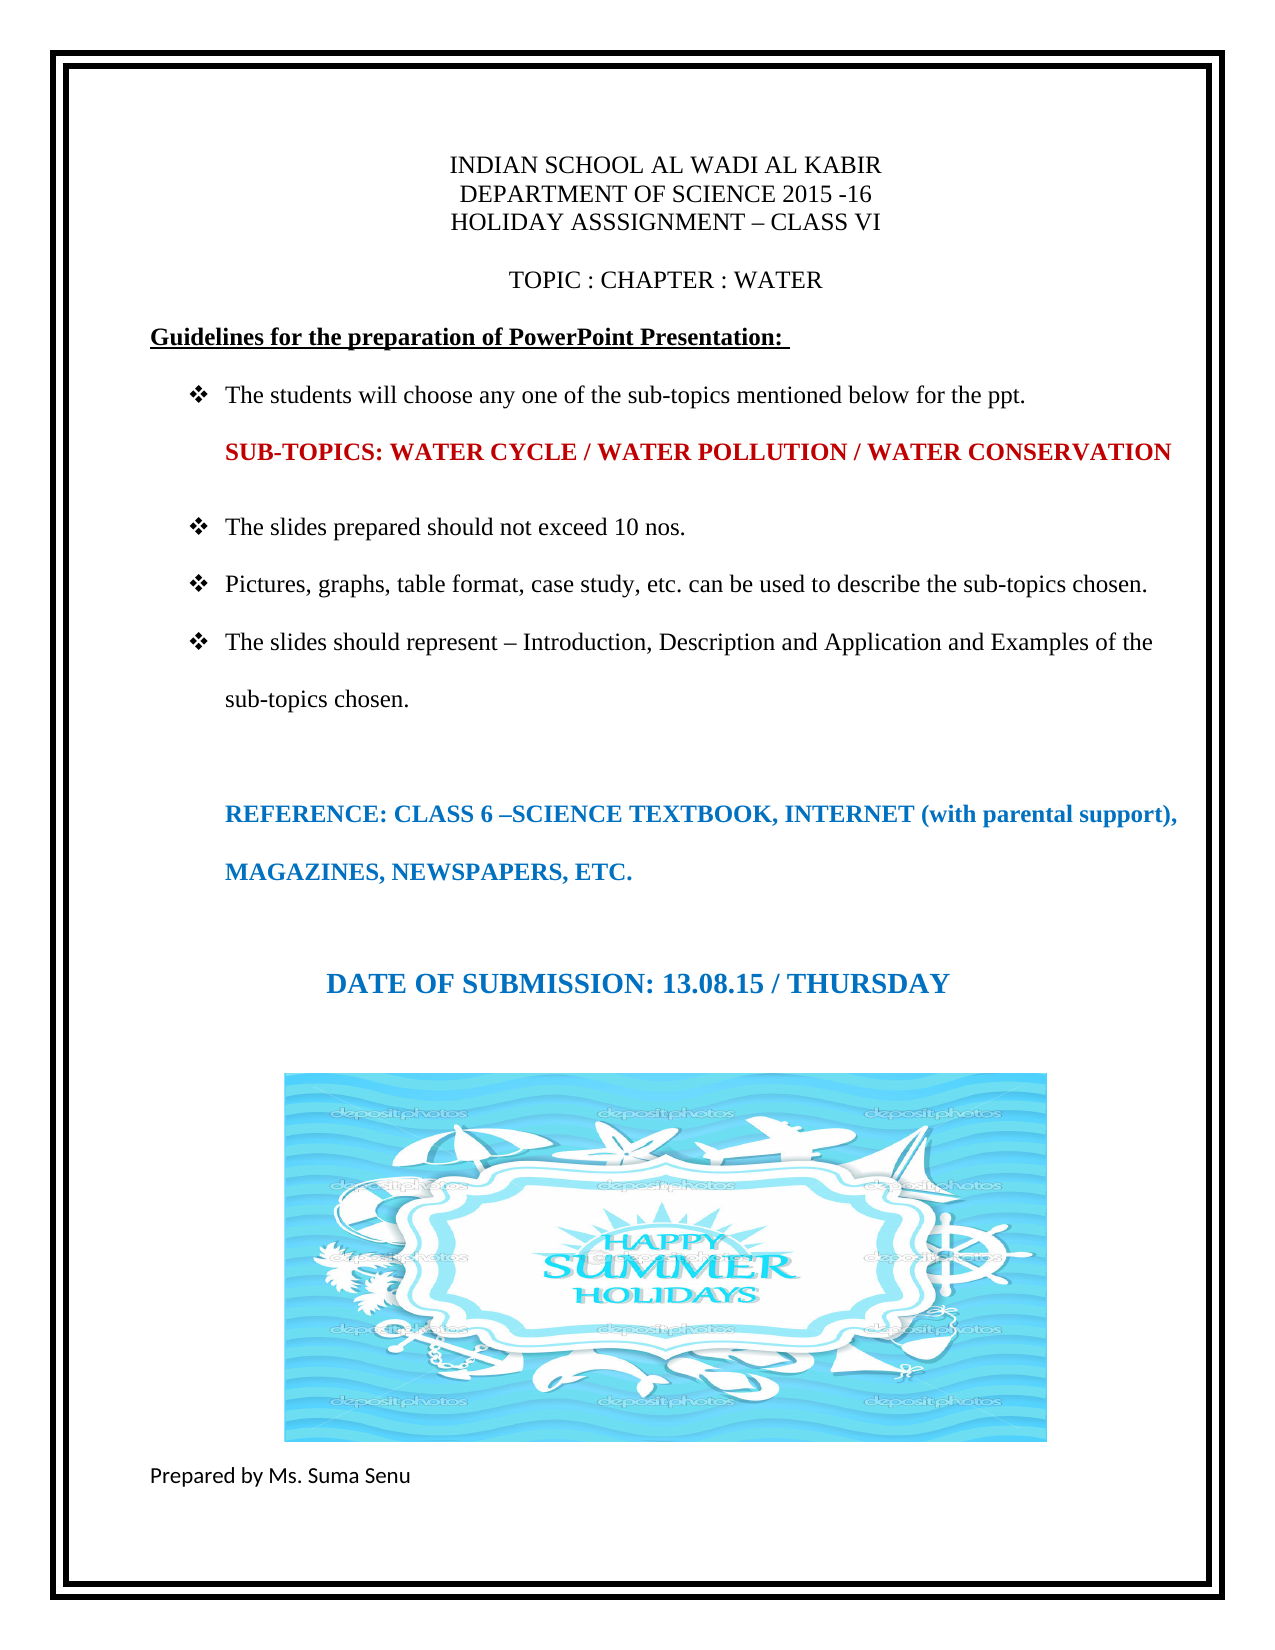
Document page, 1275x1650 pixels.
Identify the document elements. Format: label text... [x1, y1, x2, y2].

list The slides should represent – Introduction, Description and Application and Examples of the sub-topics chosen. [187, 627, 1181, 713]
list SUB-TOPICS: WATER CYCLE / WATER POLLUTION / WATER CONSERVATION [225, 437, 1181, 466]
text TOPIC : CHAPTER : WATER [150, 265, 1181, 294]
list Pictures, graphs, table format, case study, etc. can be used to describe the sub-topics chosen. [187, 569, 1181, 598]
text HOLIDAY ASSSIGNMENT – CLASS VI [150, 207, 1181, 236]
list The students will choose any one of the sub-topics mentioned below for the ppt. [187, 380, 1181, 409]
text Guidelines for the preparation of PowerPoint Presentation: [150, 322, 1181, 351]
list The slides prepared should not exceed 10 nos. [187, 512, 1181, 540]
text REFERENCE: CLASS 6 –SCIENCE TEXTBOOK, INTERNET (with parental support), MAGAZINES, NEWSPAPERS, ETC. [225, 799, 1181, 885]
text Prepared by Ms. Suma Senu [150, 1461, 1181, 1489]
picture [284, 1073, 1047, 1442]
list DATE OF SUBMISSION: 13.08.15 / THURSDAY [231, 967, 1175, 1000]
text DEPARTMENT OF SCIENCE 2015 -16 [150, 179, 1181, 207]
text INDIAN SCHOOL AL WADI AL KABIR [150, 150, 1181, 179]
